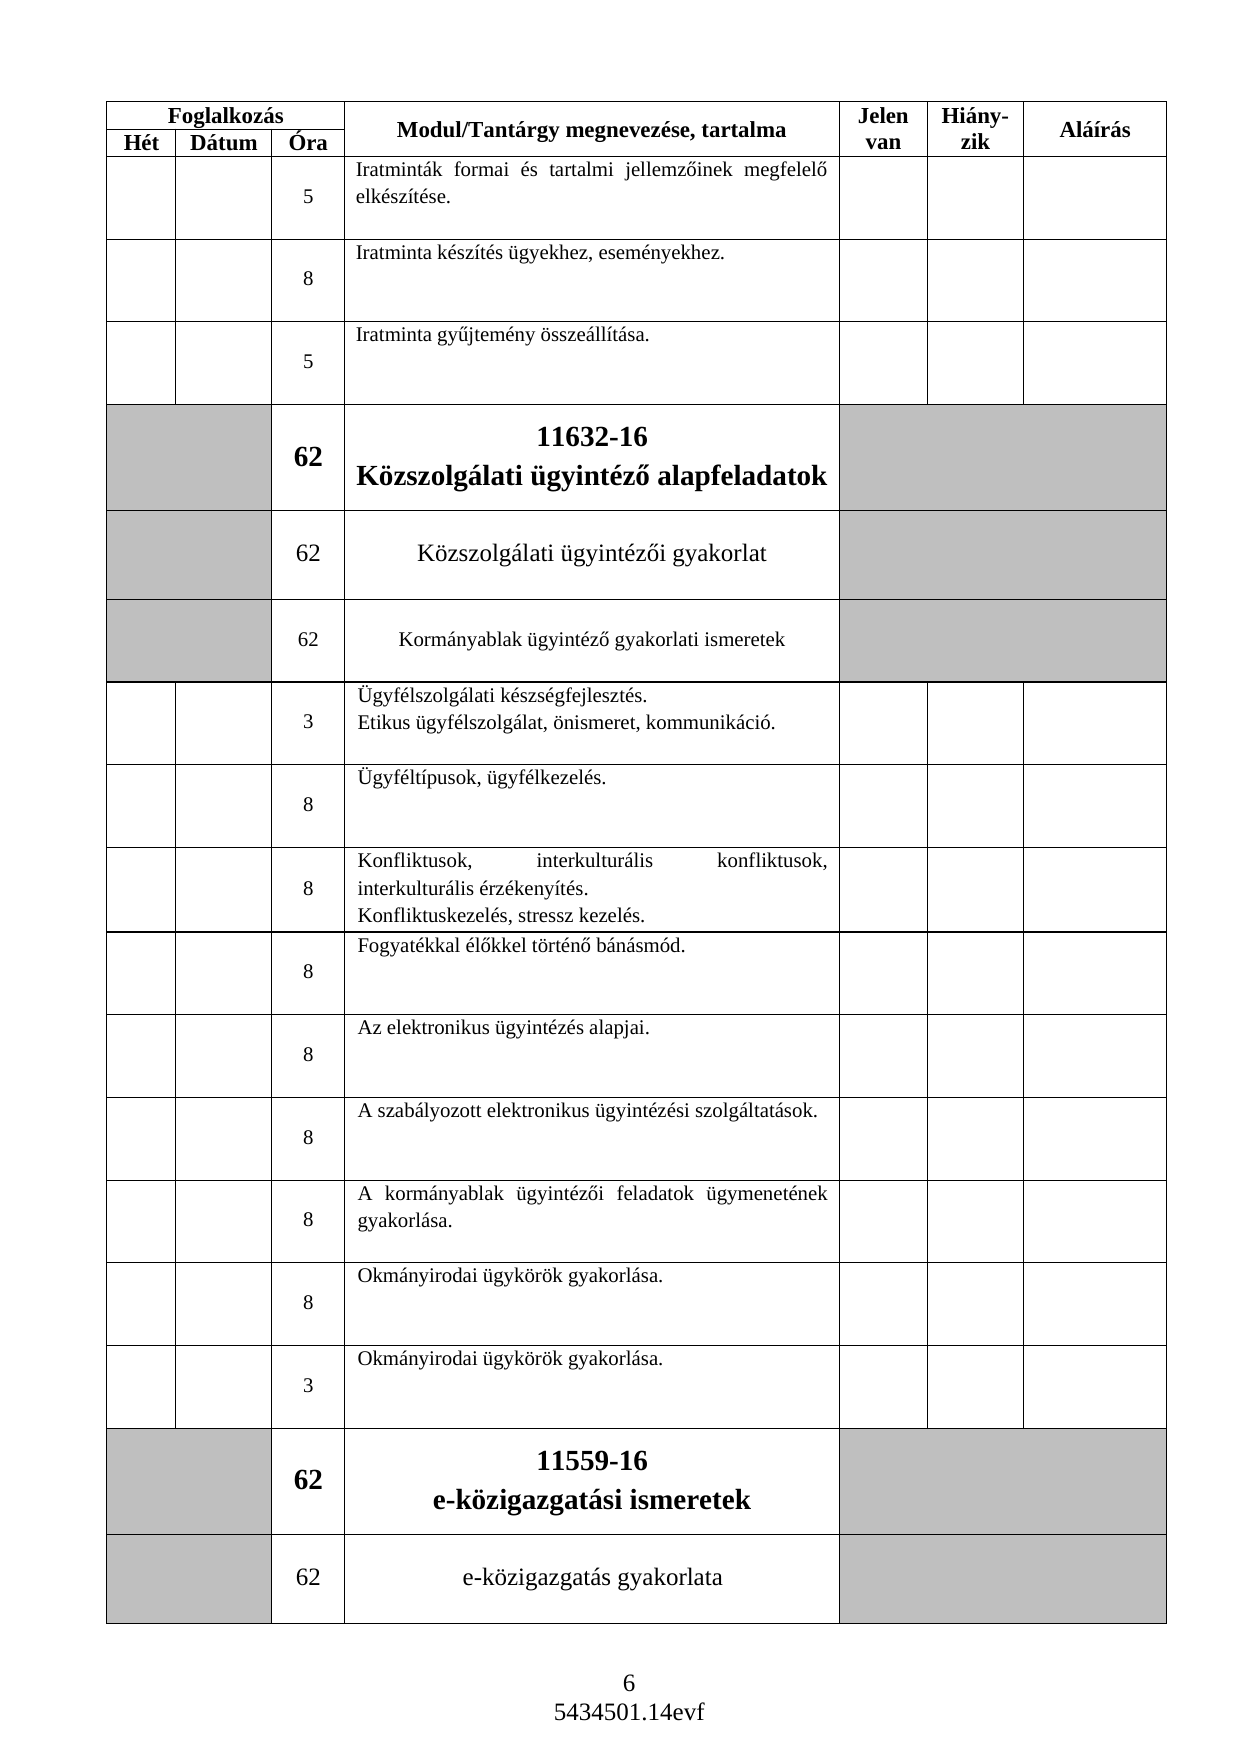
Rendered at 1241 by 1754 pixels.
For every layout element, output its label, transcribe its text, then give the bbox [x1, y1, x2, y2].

table_cell [176, 322, 271, 404]
table_cell 62 [272, 1535, 344, 1623]
table_cell [928, 1098, 1023, 1179]
table_cell [176, 683, 271, 764]
table_cell 5 [272, 322, 344, 404]
table_cell [107, 1181, 175, 1262]
table_cell [928, 1263, 1023, 1345]
table_cell 62 [272, 600, 344, 681]
table_cell [176, 1015, 271, 1097]
table_cell [107, 1535, 271, 1623]
table_cell [176, 765, 271, 847]
table_cell [1024, 1098, 1166, 1179]
table_cell [928, 933, 1023, 1014]
table_cell 8 [272, 765, 344, 847]
table_cell Konfliktusok, interkulturális konfliktusok, interkulturális érzékenyítés. Konfliktuskezelés, stressz kezelés. [345, 848, 839, 931]
table_cell Okmányirodai ügykörök gyakorlása. [345, 1346, 839, 1428]
table_cell A kormányablak ügyintézői feladatok ügymenetének gyakorlása. [345, 1181, 839, 1262]
table_cell 5 [272, 157, 344, 238]
table_cell Óra [272, 130, 344, 156]
table_cell 3 [272, 683, 344, 764]
table_cell [840, 1181, 927, 1262]
table_cell [107, 240, 175, 321]
table_cell [107, 157, 175, 238]
table_cell [928, 157, 1023, 238]
table_cell [107, 848, 175, 931]
table_cell 11559-16 e-közigazgatási ismeretek [345, 1429, 839, 1534]
table_cell 11632-16 Közszolgálati ügyintéző alapfeladatok [345, 405, 839, 510]
table_cell [840, 683, 927, 764]
table_cell [1024, 765, 1166, 847]
table_cell [176, 157, 271, 238]
table_header Jelen van (fő) [840, 102, 927, 156]
table_cell 62 [272, 511, 344, 599]
table_cell [176, 848, 271, 931]
table_cell A szabályozott elektronikus ügyintézési szolgáltatások. [345, 1098, 839, 1179]
table_cell [840, 1535, 1166, 1623]
table_cell [1024, 933, 1166, 1014]
table_cell [107, 1346, 175, 1428]
table_cell 3 [272, 1346, 344, 1428]
table_cell [1024, 1181, 1166, 1262]
table_cell [928, 322, 1023, 404]
table_cell [840, 1429, 1166, 1534]
table_header Foglalkozás [107, 102, 344, 128]
table_cell [928, 1015, 1023, 1097]
table_cell [840, 1098, 927, 1179]
table_cell [1024, 683, 1166, 764]
table_cell [176, 1346, 271, 1428]
table_cell [107, 511, 271, 599]
table_cell Dátum [176, 130, 271, 156]
table_cell [107, 683, 175, 764]
table_cell [176, 1181, 271, 1262]
table_cell 62 [272, 405, 344, 510]
table_cell 8 [272, 240, 344, 321]
table_cell 8 [272, 1015, 344, 1097]
table_cell Okmányirodai ügykörök gyakorlása. [345, 1263, 839, 1345]
table_cell [107, 1098, 175, 1179]
table_cell [928, 848, 1023, 931]
table_cell [176, 1263, 271, 1345]
table_cell 8 [272, 1263, 344, 1345]
table_cell [1024, 322, 1166, 404]
table_cell [840, 322, 927, 404]
table_cell Ügyféltípusok, ügyfélkezelés. [345, 765, 839, 847]
table_cell [840, 157, 927, 238]
table_cell [840, 405, 1166, 510]
table_cell [840, 933, 927, 1014]
table_cell [840, 511, 1166, 599]
table_cell Az elektronikus ügyintézés alapjai. [345, 1015, 839, 1097]
table_cell [840, 600, 1166, 681]
table_cell [840, 1346, 927, 1428]
table_cell [928, 765, 1023, 847]
table_cell [107, 1429, 271, 1534]
table_cell [1024, 240, 1166, 321]
table_cell [107, 765, 175, 847]
table_cell [928, 240, 1023, 321]
table_cell Kormányablak ügyintéző gyakorlati ismeretek [345, 600, 839, 681]
table_cell [107, 405, 271, 510]
table_cell Iratminta gyűjtemény összeállítása. [345, 322, 839, 404]
table_cell [107, 1263, 175, 1345]
table_cell Ügyfélszolgálati készségfejlesztés. Etikus ügyfélszolgálat, önismeret, kommunikáció. [345, 683, 839, 764]
table_cell [107, 600, 271, 681]
table_cell Közszolgálati ügyintézői gyakorlat [345, 511, 839, 599]
table_cell [840, 240, 927, 321]
table_header Aláírás [1024, 102, 1166, 156]
table_cell 8 [272, 933, 344, 1014]
table_cell [928, 1346, 1023, 1428]
table_cell Fogyatékkal élőkkel történő bánásmód. [345, 933, 839, 1014]
table_cell 8 [272, 848, 344, 931]
table_header Hiány- zik (fő) [928, 102, 1023, 156]
table_cell Hét [107, 130, 175, 156]
table_cell 8 [272, 1181, 344, 1262]
table_cell 62 [272, 1429, 344, 1534]
table_cell Iratminták formai és tartalmi jellemzőinek megfelelő elkészítése. [345, 157, 839, 238]
table_cell e-közigazgatás gyakorlata [345, 1535, 839, 1623]
table_cell [1024, 1263, 1166, 1345]
table_cell [1024, 1346, 1166, 1428]
table_cell [1024, 848, 1166, 931]
table_cell [840, 1263, 927, 1345]
table_cell [107, 933, 175, 1014]
table_cell [107, 322, 175, 404]
table_cell [1024, 1015, 1166, 1097]
table_cell [176, 1098, 271, 1179]
table_cell [176, 933, 271, 1014]
table_cell [107, 1015, 175, 1097]
table_header Modul/Tantárgy megnevezése, tartalma [345, 102, 839, 156]
table_cell [840, 765, 927, 847]
table_cell [840, 848, 927, 931]
table_cell [1024, 157, 1166, 238]
table_cell [928, 1181, 1023, 1262]
table_cell [840, 1015, 927, 1097]
table_cell [176, 240, 271, 321]
table_cell [928, 683, 1023, 764]
table_cell 8 [272, 1098, 344, 1179]
table_cell Iratminta készítés ügyekhez, eseményekhez. [345, 240, 839, 321]
